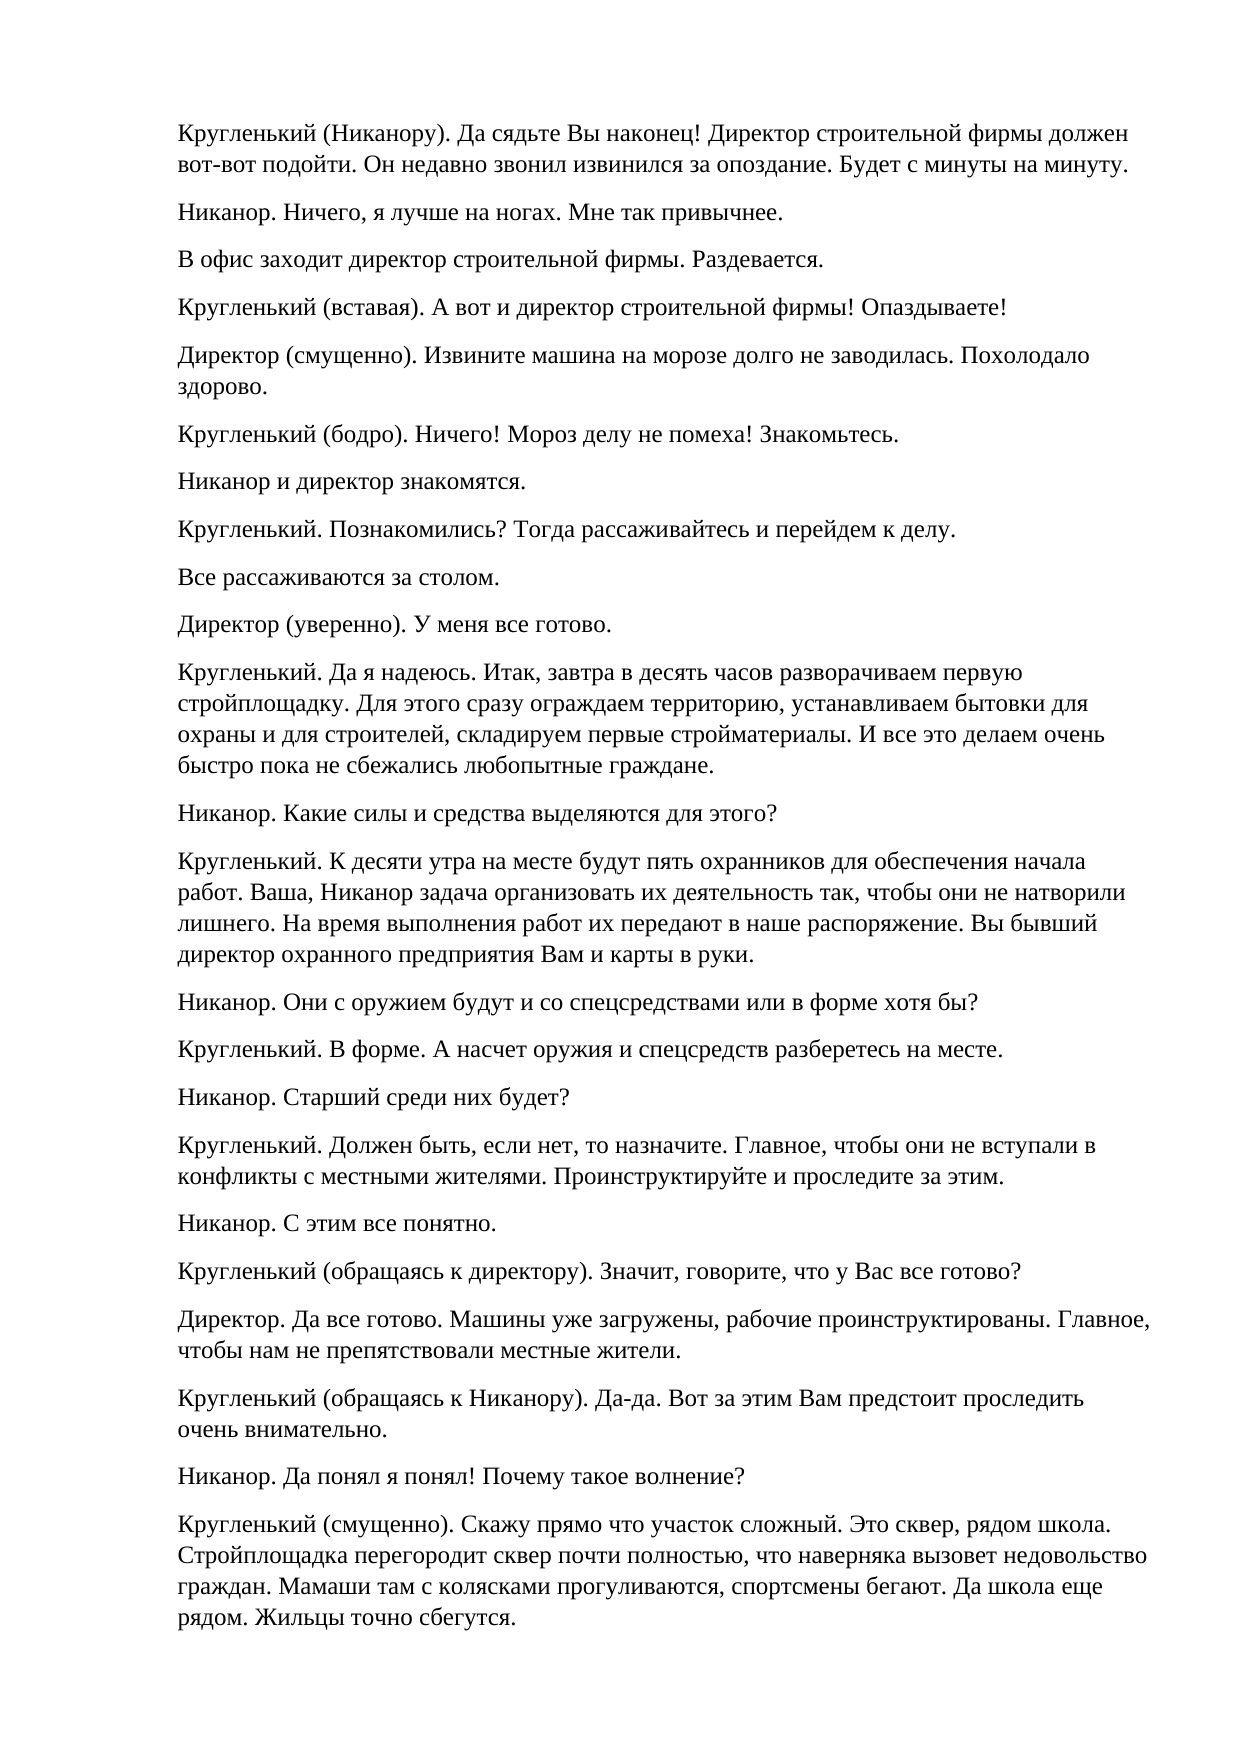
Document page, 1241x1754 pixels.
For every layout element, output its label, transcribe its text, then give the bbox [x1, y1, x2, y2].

text Никанор и директор знакомятся. [177, 466, 1152, 495]
text Все рассаживаются за столом. [177, 562, 1152, 591]
text Директор (смущенно). Извините машина на морозе долго не заводилась. Похолодало здорово. [177, 340, 1152, 400]
text Кругленький (обращаясь к Никанору). Да-да. Вот за этим Вам предстоит проследить очень внимательно. [177, 1383, 1152, 1442]
text Никанор. С этим все понятно. [177, 1208, 1152, 1237]
text Кругленький. К десяти утра на месте будут пять охранников для обеспечения начала работ. Ваша, Никанор задача организовать их деятельность так, чтобы они не натворили лишнего. На время выполнения работ их передают в наше распоряжение. Вы бывший директор охранного предприятия Вам и карты в руки. [177, 846, 1152, 968]
text Кругленький. Познакомились? Тогда рассаживайтесь и перейдем к делу. [177, 514, 1152, 543]
text Кругленький (бодро). Ничего! Мороз делу не помеха! Знакомьтесь. [177, 419, 1152, 447]
text В офис заходит директор строительной фирмы. Раздевается. [177, 244, 1152, 273]
text Никанор. Какие силы и средства выделяются для этого? [177, 798, 1152, 827]
text Никанор. Да понял я понял! Почему такое волнение? [177, 1461, 1152, 1490]
text Никанор. Они с оружием будут и со спецсредствами или в форме хотя бы? [177, 987, 1152, 1015]
text Директор (уверенно). У меня все готово. [177, 609, 1152, 638]
text Кругленький (Никанору). Да сядьте Вы наконец! Директор строительной фирмы должен вот-вот подойти. Он недавно звонил извинился за опоздание. Будет с минуты на минуту. [177, 118, 1152, 178]
text Кругленький (смущенно). Скажу прямо что участок сложный. Это сквер, рядом школа. Стройплощадка перегородит сквер почти полностью, что наверняка вызовет недовольство граждан. Мамаши там с колясками прогуливаются, спортсмены бегают. Да школа еще рядом. Жильцы точно сбегутся. [177, 1509, 1152, 1631]
text Кругленький (обращаясь к директору). Значит, говорите, что у Вас все готово? [177, 1256, 1152, 1285]
text Никанор. Ничего, я лучше на ногах. Мне так привычнее. [177, 197, 1152, 226]
text Кругленький. В форме. А насчет оружия и спецсредств разберетесь на месте. [177, 1034, 1152, 1063]
text Кругленький. Да я надеюсь. Итак, завтра в десять часов разворачиваем первую стройплощадку. Для этого сразу ограждаем территорию, устанавливаем бытовки для охраны и для строителей, складируем первые стройматериалы. И все это делаем очень быстро пока не сбежались любопытные граждане. [177, 657, 1152, 779]
text Кругленький (вставая). А вот и директор строительной фирмы! Опаздываете! [177, 292, 1152, 321]
text Кругленький. Должен быть, если нет, то назначите. Главное, чтобы они не вступали в конфликты с местными жителями. Проинструктируйте и проследите за этим. [177, 1130, 1152, 1189]
text Директор. Да все готово. Машины уже загружены, рабочие проинструктированы. Главное, чтобы нам не препятствовали местные жители. [177, 1304, 1152, 1364]
text Никанор. Старший среди них будет? [177, 1082, 1152, 1111]
